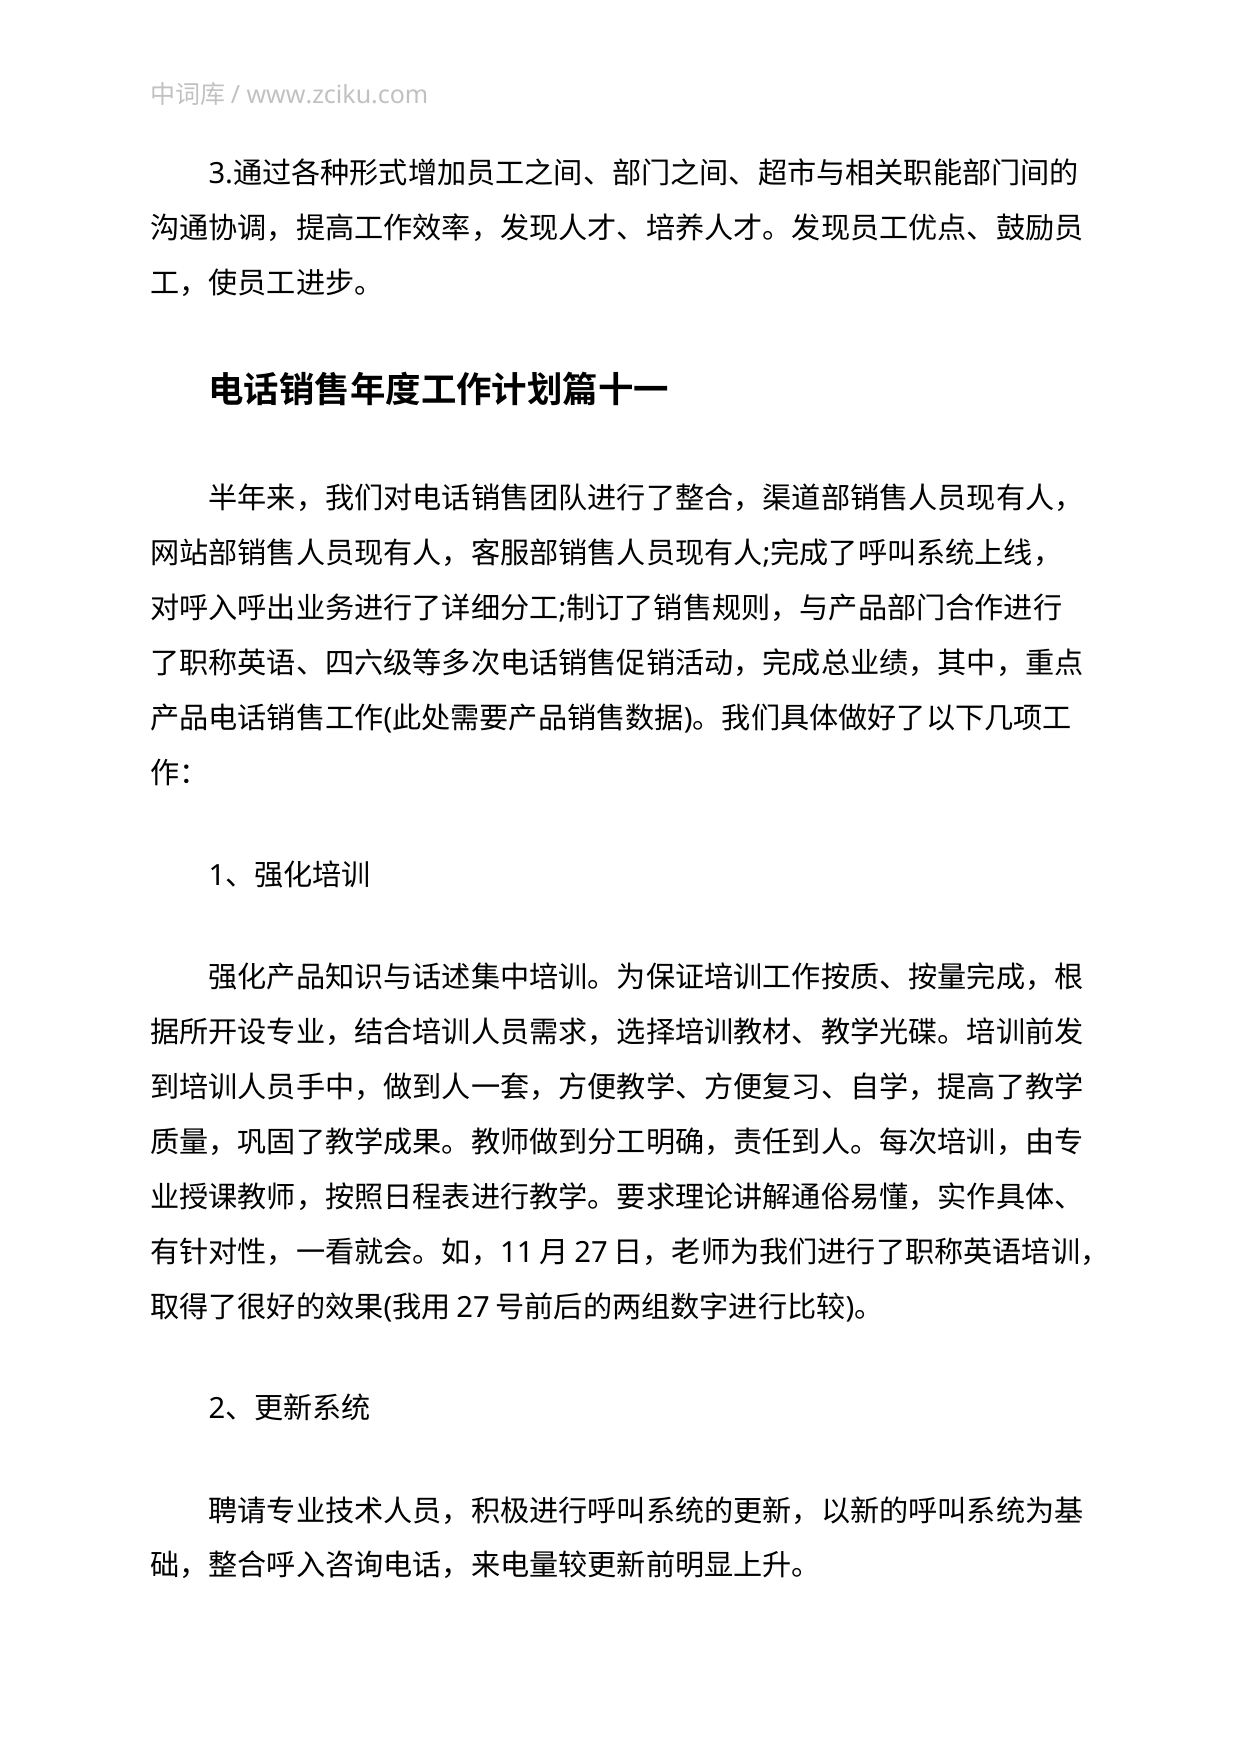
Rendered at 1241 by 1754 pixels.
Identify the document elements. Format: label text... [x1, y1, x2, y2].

text 聘请专业技术人员，积极进行呼叫系统的更新，以新的呼叫系统为基础，整合呼入咨询电话，来电量较更新前明显上升。 [150, 1487, 1090, 1584]
text 2、更新系统 [150, 1385, 1090, 1427]
text 半年来，我们对电话销售团队进行了整合，渠道部销售人员现有人，网站部销售人员现有人，客服部销售人员现有人;完成了呼叫系统上线，对呼入呼出业务进行了详细分工;制订了销售规则，与产品部门合作进行了职称英语、四六级等多次电话销售促销活动，完成总业绩，其中，重点产品电话销售工作(此处需要产品销售数据)。我们具体做好了以下几项工作： [150, 475, 1090, 792]
text 3.通过各种形式增加员工之间、部门之间、超市与相关职能部门间的沟通协调，提高工作效率，发现人才、培养人才。发现员工优点、鼓励员工，使员工进步。 [150, 150, 1090, 302]
text 电话销售年度工作计划篇十一 [150, 362, 1090, 413]
text 1、强化培训 [150, 852, 1090, 894]
text 强化产品知识与话述集中培训。为保证培训工作按质、按量完成，根据所开设专业，结合培训人员需求，选择培训教材、教学光碟。培训前发到培训人员手中，做到人一套，方便教学、方便复习、自学，提高了教学质量，巩固了教学成果。教师做到分工明确，责任到人。每次培训，由专业授课教师，按照日程表进行教学。要求理论讲解通俗易懂，实作具体、有针对性，一看就会。如，11月27日，老师为我们进行了职称英语培训，取得了很好的效果(我用27号前后的两组数字进行比较)。 [150, 954, 1090, 1326]
